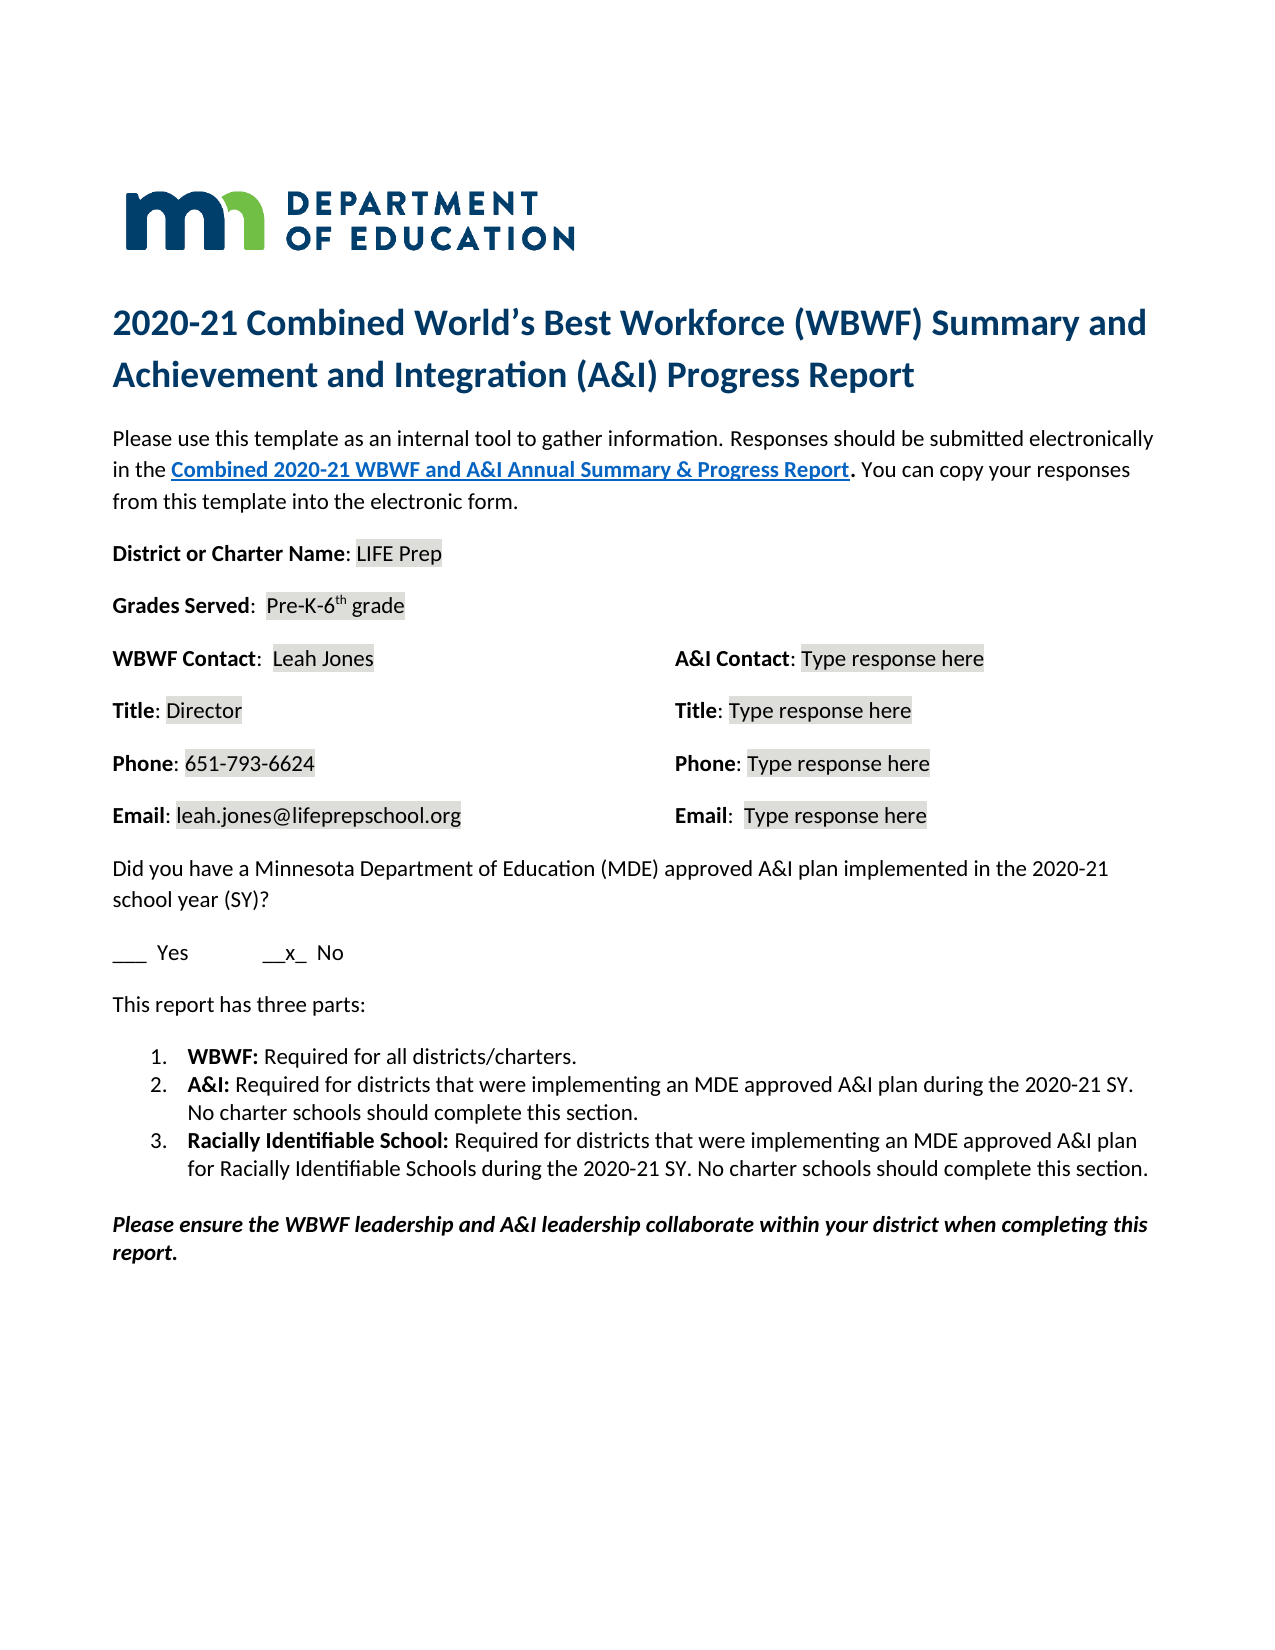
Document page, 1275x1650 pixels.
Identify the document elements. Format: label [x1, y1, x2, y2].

picture [112, 170, 589, 271]
